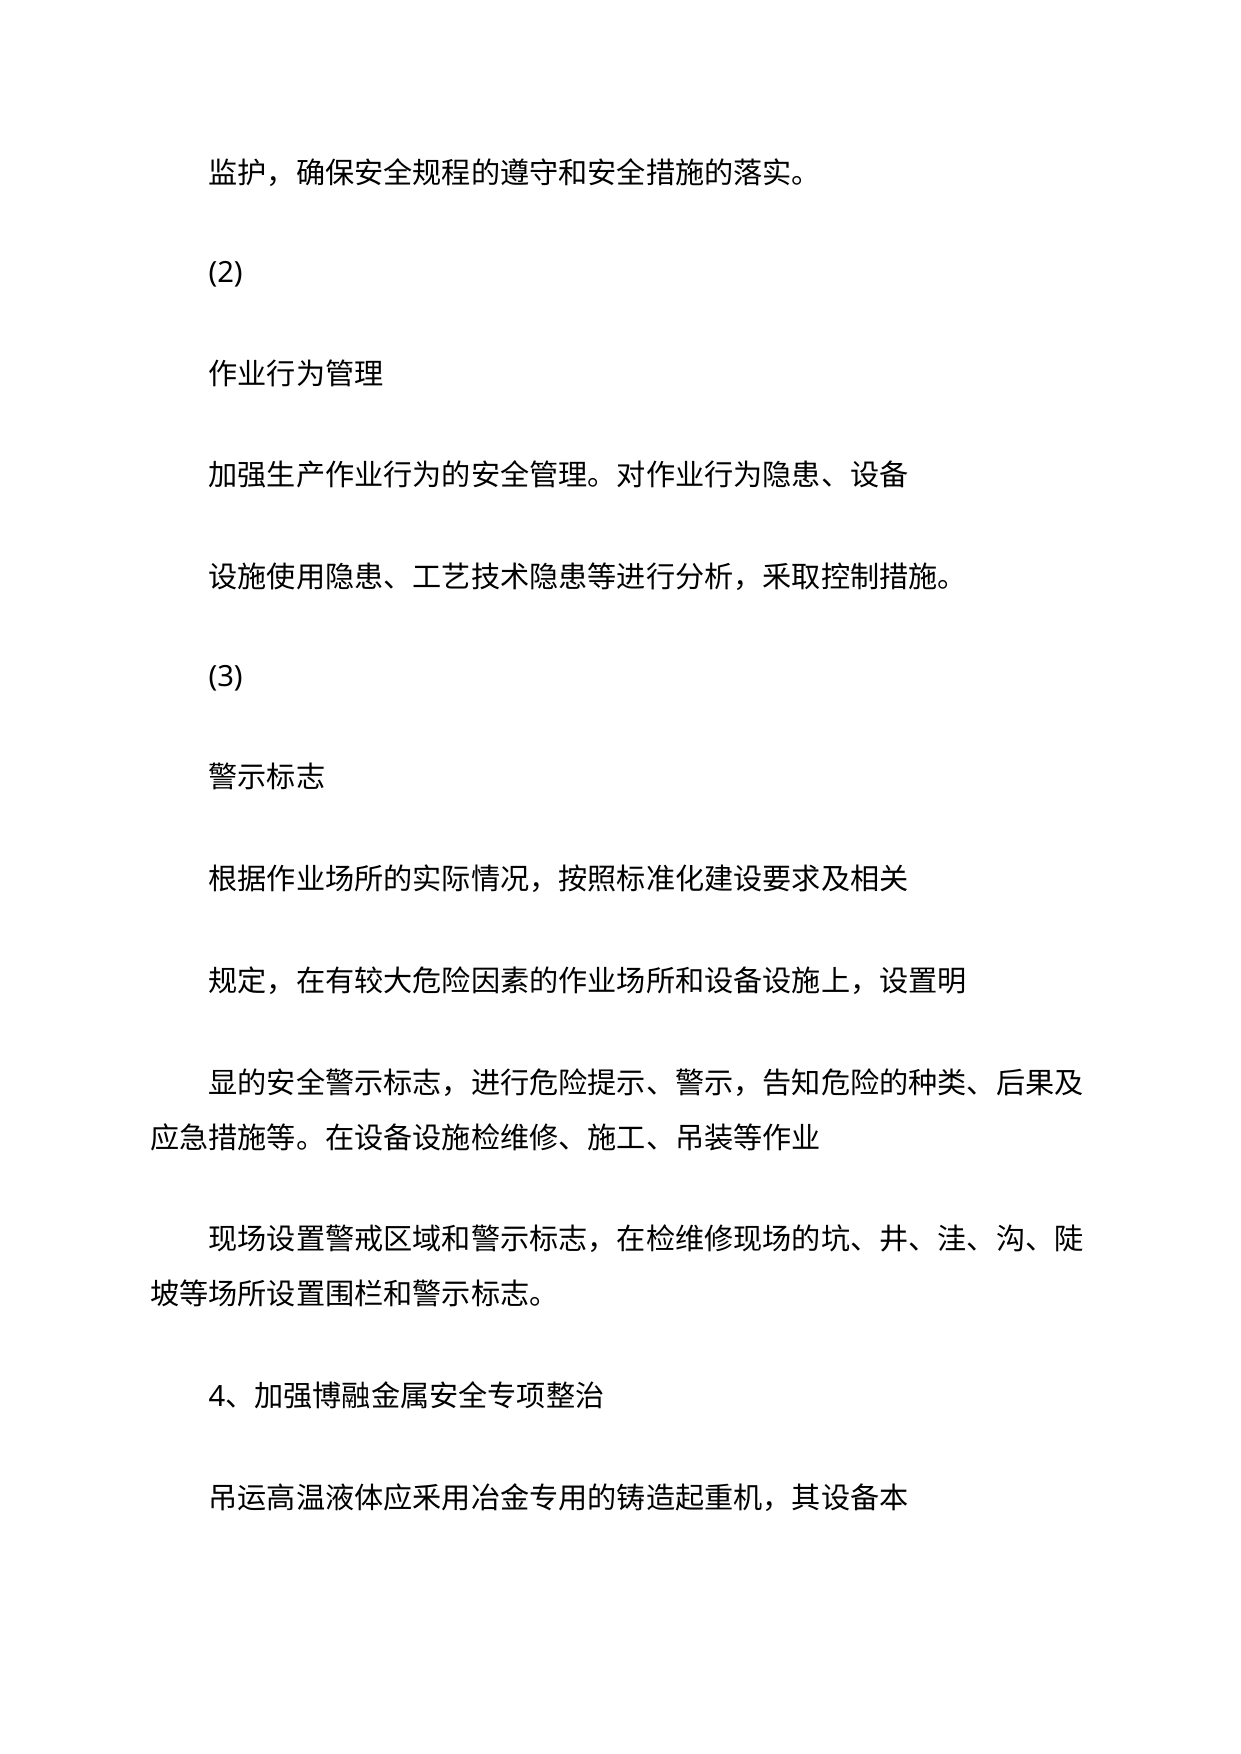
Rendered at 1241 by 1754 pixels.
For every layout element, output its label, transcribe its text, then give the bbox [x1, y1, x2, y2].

text 加强生产作业行为的安全管理。对作业行为隐患、设备 [150, 452, 1090, 494]
text 警示标志 [150, 754, 1090, 796]
text 规定，在有较大危险因素的作业场所和设备设施上，设置明 [150, 957, 1090, 1000]
text 根据作业场所的实际情况，按照标准化建设要求及相关 [150, 856, 1090, 898]
text 吊运高温液体应釆用冶金专用的铸造起重机，其设备本 [150, 1474, 1090, 1517]
text 作业行为管理 [150, 350, 1090, 392]
text (2) [150, 252, 1090, 291]
text 现场设置警戒区域和警示标志，在检维修现场的坑、井、洼、沟、陡坡等场所设置围栏和警示标志。 [150, 1216, 1090, 1313]
text 监护，确保安全规程的遵守和安全措施的落实。 [150, 150, 1090, 192]
text 显的安全警示标志，进行危险提示、警示，告知危险的种类、后果及应急措施等。在设备设施检维修、施工、吊装等作业 [150, 1059, 1090, 1156]
text 设施使用隐患、工艺技术隐患等进行分析，釆取控制措施。 [150, 554, 1090, 596]
text (3) [150, 656, 1090, 695]
text 4、加强博融金属安全专项整治 [150, 1373, 1090, 1415]
